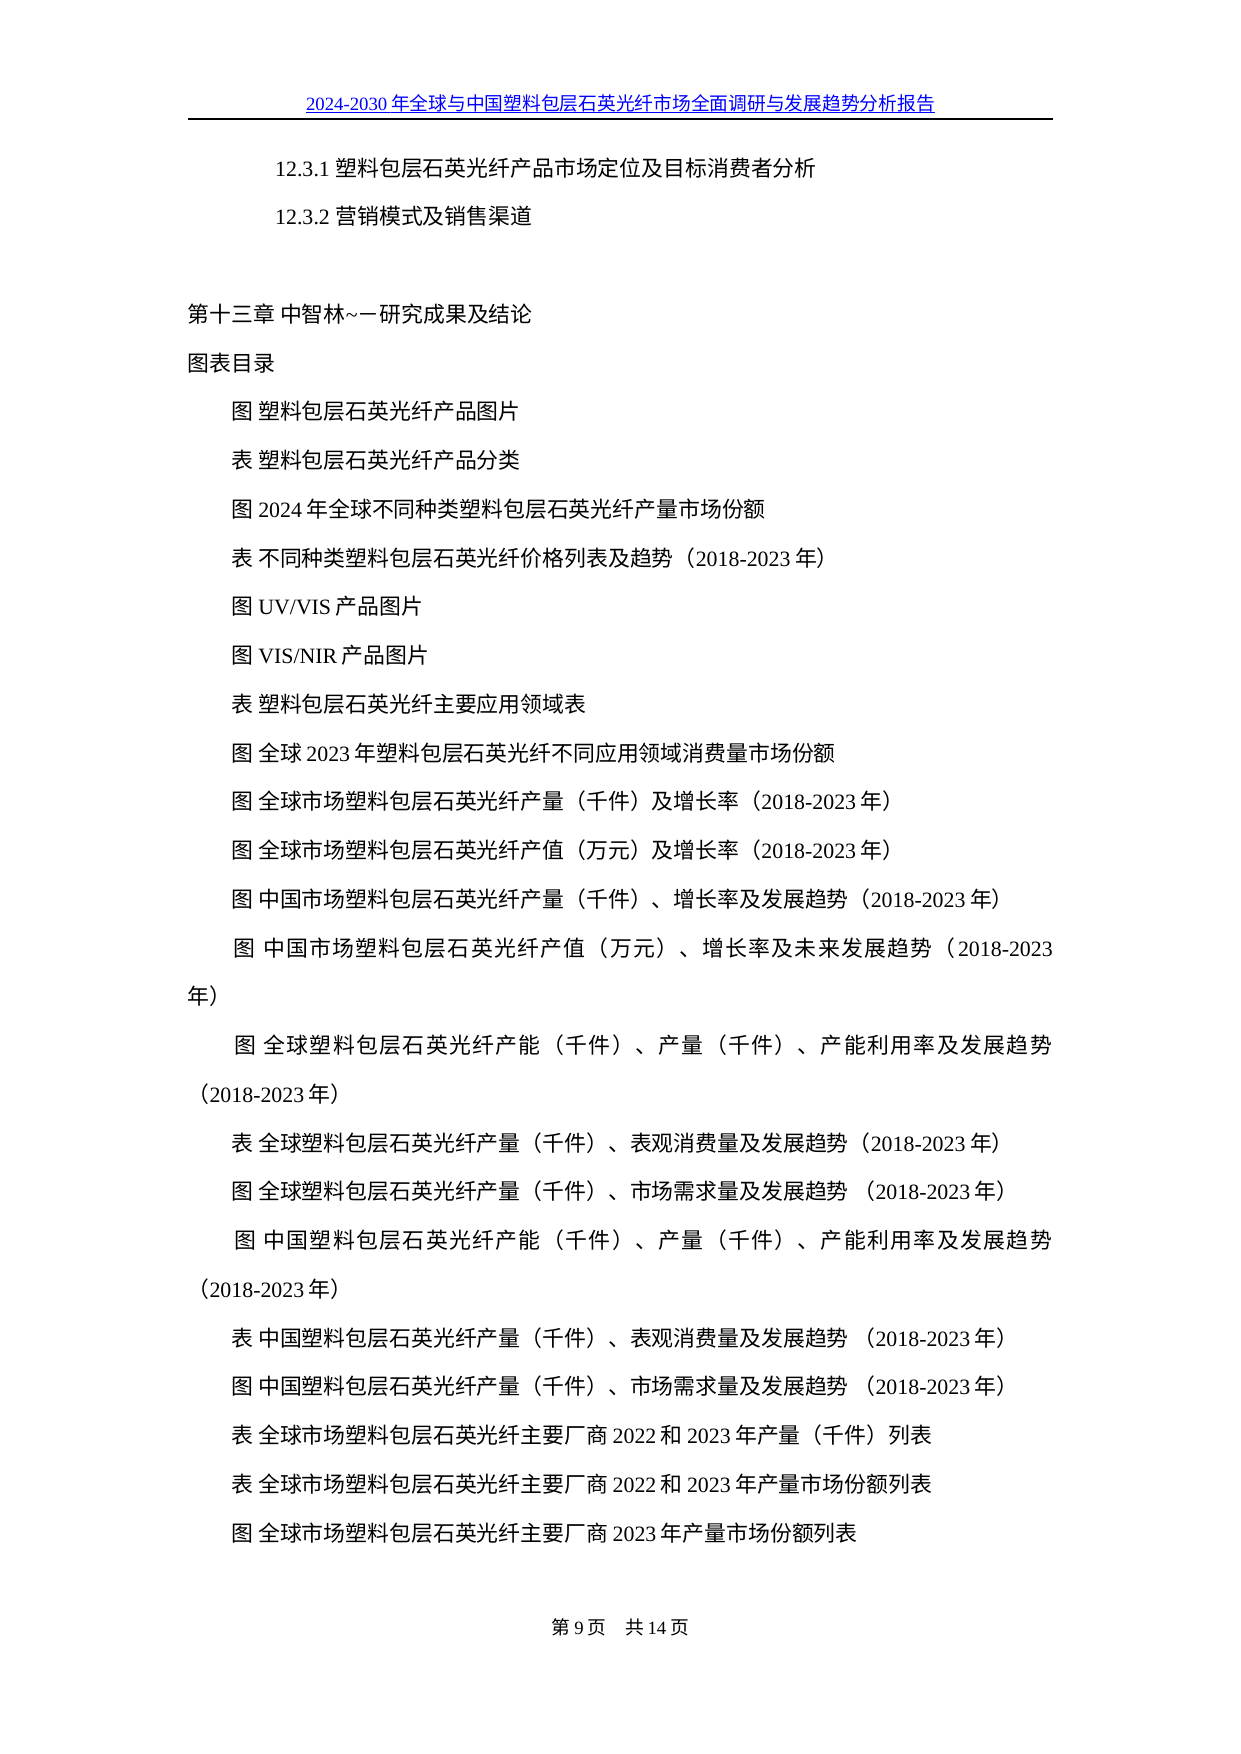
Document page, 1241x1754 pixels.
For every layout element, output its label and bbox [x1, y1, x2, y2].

text [187, 150, 1053, 1548]
